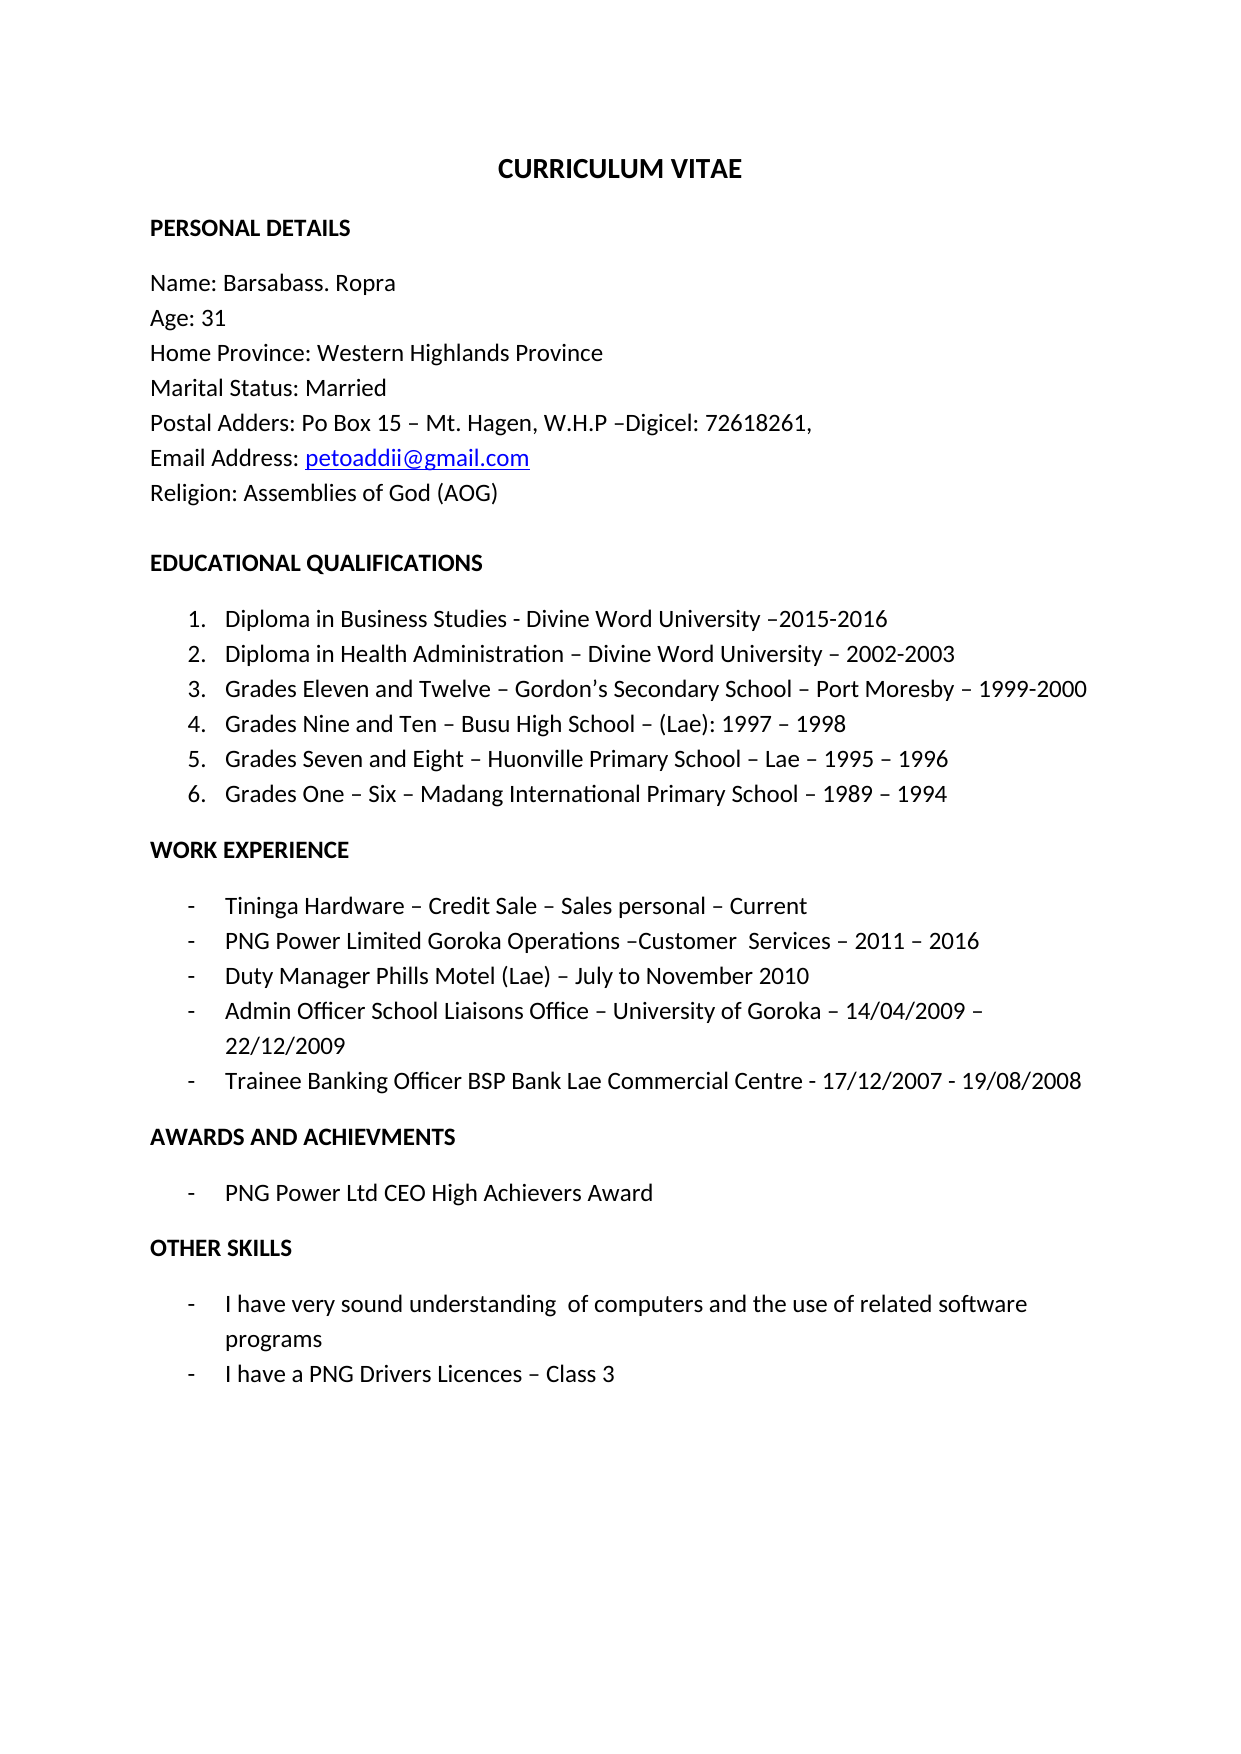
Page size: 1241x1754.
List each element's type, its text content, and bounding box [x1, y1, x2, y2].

list Admin Officer School Liaisons Office – University of Goroka – 14/04/2009 – 22/12/2009 [187, 995, 1090, 1061]
text Religion: Assemblies of God (AOG) [150, 478, 1090, 508]
list Grades Seven and Eight – Huonville Primary School – Lae – 1995 – 1996 [187, 743, 1090, 774]
text CURRICULUM VITAE [150, 150, 1090, 186]
text WORK EXPERIENCE [150, 834, 1090, 865]
list Tininga Hardware – Credit Sale – Sales personal – Current [187, 890, 1090, 921]
list Diploma in Business Studies - Divine Word University –2015-2016 [187, 603, 1090, 634]
text Email Address: petoaddii@gmail.com [150, 443, 1090, 473]
text Name: Barsabass. Ropra [150, 268, 1090, 298]
text EDUCATIONAL QUALIFICATIONS [150, 548, 1090, 578]
text Age: 31 [150, 303, 1090, 333]
text PERSONAL DETAILS [150, 212, 1090, 242]
list PNG Power Limited Goroka Operations –Customer Services – 2011 – 2016 [187, 925, 1090, 956]
list Grades Nine and Ten – Busu High School – (Lae): 1997 – 1998 [187, 708, 1090, 739]
list Trainee Banking Officer BSP Bank Lae Commercial Centre - 17/12/2007 - 19/08/2008 [187, 1065, 1090, 1096]
text Home Province: Western Highlands Province [150, 338, 1090, 368]
text OTHER SKILLS [150, 1233, 1090, 1263]
list Duty Manager Phills Motel (Lae) – July to November 2010 [187, 960, 1090, 991]
list Diploma in Health Administration – Divine Word University – 2002-2003 [187, 638, 1090, 669]
list Grades One – Six – Madang International Primary School – 1989 – 1994 [187, 778, 1090, 809]
text AWARDS AND ACHIEVMENTS [150, 1121, 1090, 1151]
list PNG Power Ltd CEO High Achievers Award [187, 1177, 1090, 1207]
list Grades Eleven and Twelve – Gordon’s Secondary School – Port Moresby – 1999-2000 [187, 673, 1090, 704]
text Postal Adders: Po Box 15 – Mt. Hagen, W.H.P –Digicel: 72618261, [150, 408, 1090, 438]
list I have a PNG Drivers Licences – Class 3 [187, 1358, 1090, 1389]
text Marital Status: Married [150, 373, 1090, 403]
list I have very sound understanding of computers and the use of related software programs [187, 1288, 1090, 1354]
